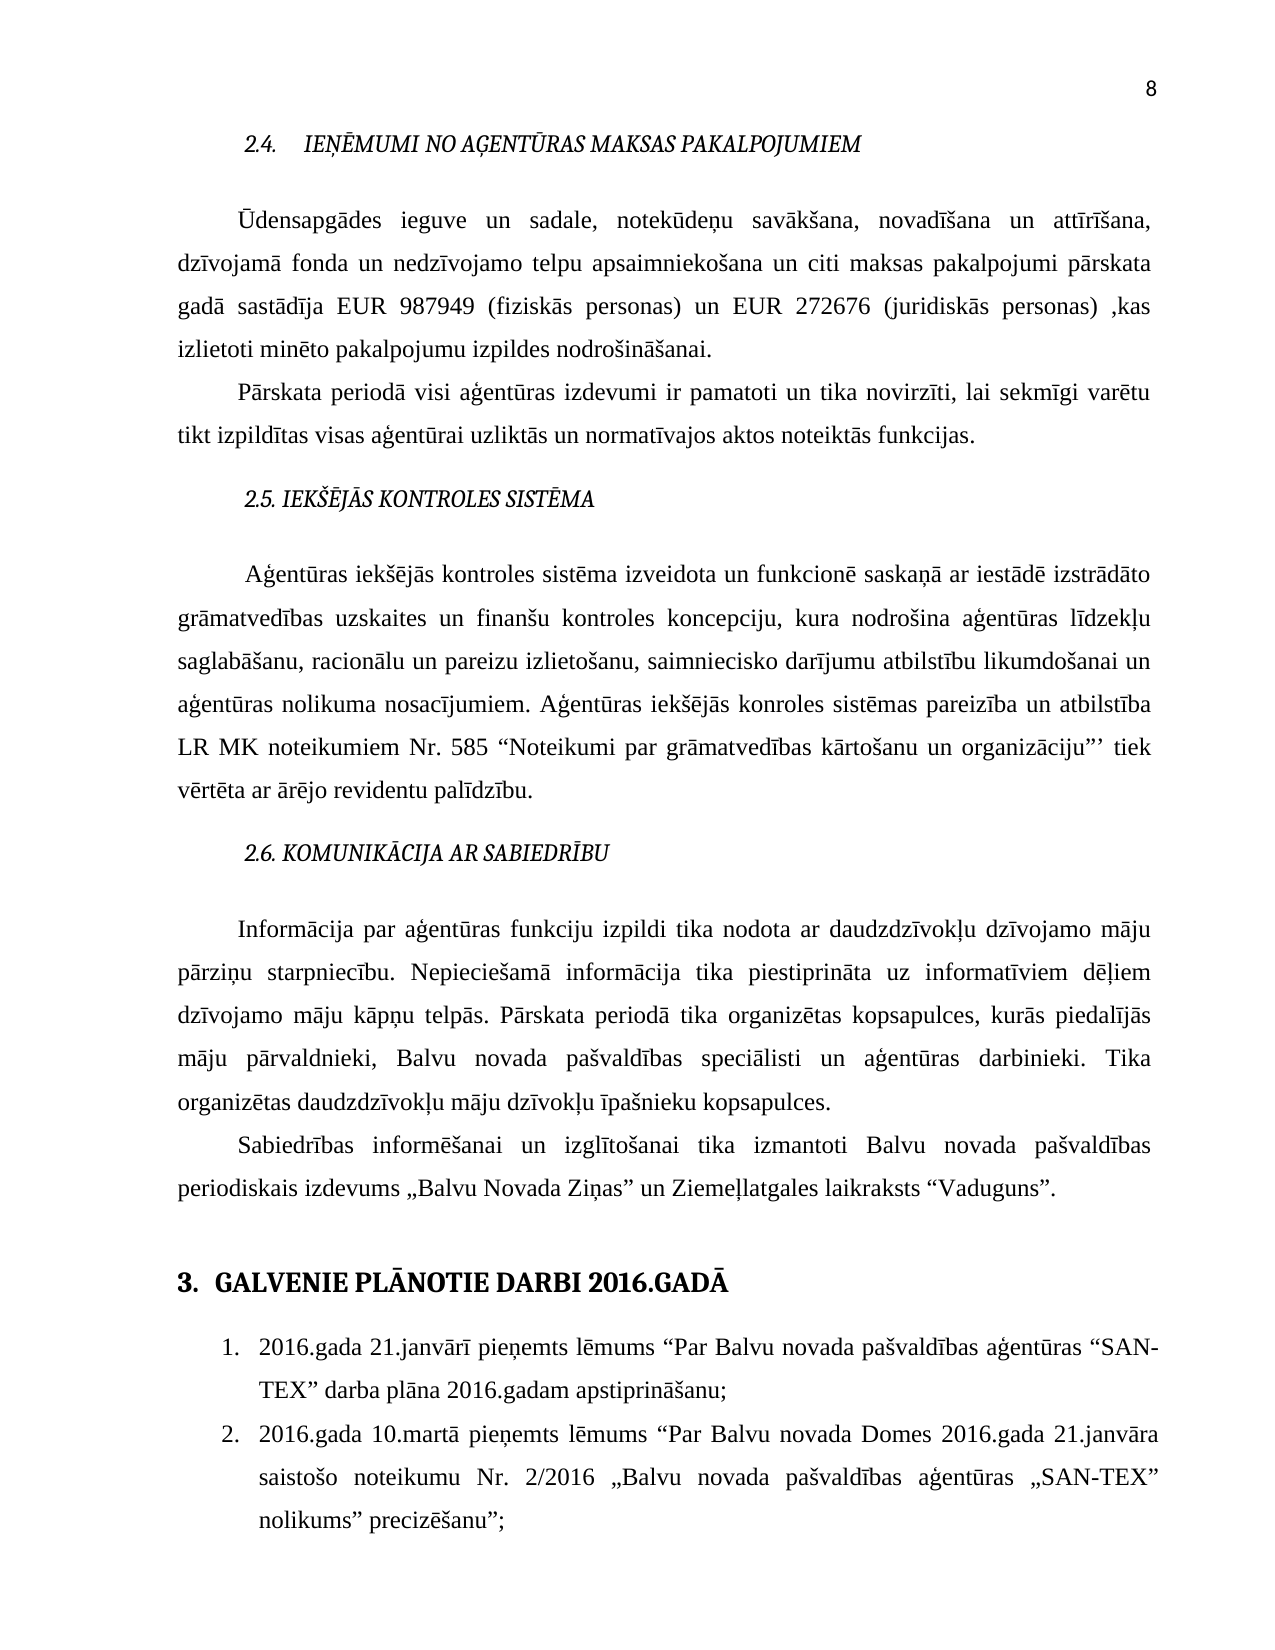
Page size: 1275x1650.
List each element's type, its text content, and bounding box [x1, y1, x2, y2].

subtitle IEKŠĒJĀS KONTROLES SISTĒMA [244, 484, 1157, 513]
list 2016.gada 10.martā pieņemts lēmums “Par Balvu novada Domes 2016.gada 21.janvāra saistošo noteikumu Nr. 2/2016 „Balvu novada pašvaldības aģentūras „SAN-TEX” nolikums” precizēšanu”; [221, 1419, 1160, 1534]
subtitle IEŅĒMUMI NO AĢENTŪRAS MAKSAS PAKALPOJUMIEM [244, 130, 1157, 159]
text Informācija par aģentūras funkciju izpildi tika nodota ar daudzdzīvokļu dzīvojamo māju pārziņu starpniecību. Nepieciešamā informācija tika piestiprināta uz informatīviem dēļiem dzīvojamo māju kāpņu telpās. Pārskata periodā tika organizētas kopsapulces, kurās piedalījās māju pārvaldnieki, Balvu novada pašvaldības speciālisti un aģentūras darbinieki. Tika organizētas daudzdzīvokļu māju dzīvokļu īpašnieku kopsapulces. [177, 914, 1152, 1115]
subtitle KOMUNIKĀCIJA AR SABIEDRĪBU [244, 839, 1157, 868]
text Pārskata periodā visi aģentūras izdevumi ir pamatoti un tika novirzīti, lai sekmīgi varētu tikt izpildītas visas aģentūrai uzliktās un normatīvajos noteiktās funkcijas. [177, 377, 1152, 449]
subtitle GALVENIE PLĀNOTIE DARBI 2016.GADĀ [177, 1266, 1157, 1299]
list 2016.gada 21.janvārī pieņemts lēmums “Par Balvu novada pašvaldības aģentūras “SAN-TEX” darba plāna 2016.gadam apstiprināšanu; [221, 1332, 1160, 1404]
text Aģentūras iekšējās kontroles sistēma izveidota un funkcionē saskaņā ar iestādē izstrādāto grāmatvedības uzskaites un finanšu kontroles koncepciju, kura nodrošina aģentūras līdzekļu saglabāšanu, racionālu un pareizu izlietošanu, saimniecisko darījumu atbilstību likumdošanai un aģentūras nosacījumiem. Aģentūras iekšējās konroles sistēmas pareizība un atbilstība LR MK noteikumiem Nr. 585 “Noteikumi par grāmatvedības kārtošanu un organizāciju”’ tiek vērtēta ar ārējo revidentu palīdzību. [177, 559, 1152, 804]
text Ūdensapgādes ieguve un sadale, notekūdeņu savākšana, novadīšana un attīrīšana, dzīvojamā fonda un nedzīvojamo telpu apsaimniekošana un citi maksas pakalpojumi pārskata gadā sastādīja EUR 987949 (fiziskās personas) un EUR 272676 (juridiskās personas) ,kas izlietoti minēto pakalpojumu izpildes nodrošināšanai. [177, 205, 1152, 363]
text Sabiedrības informēšanai un izglītošanai tika izmantoti Balvu novada pašvaldības periodiskais izdevums „Balvu Novada Ziņas” un Ziemeļlatgales laikraksts “Vaduguns”. [177, 1130, 1152, 1202]
